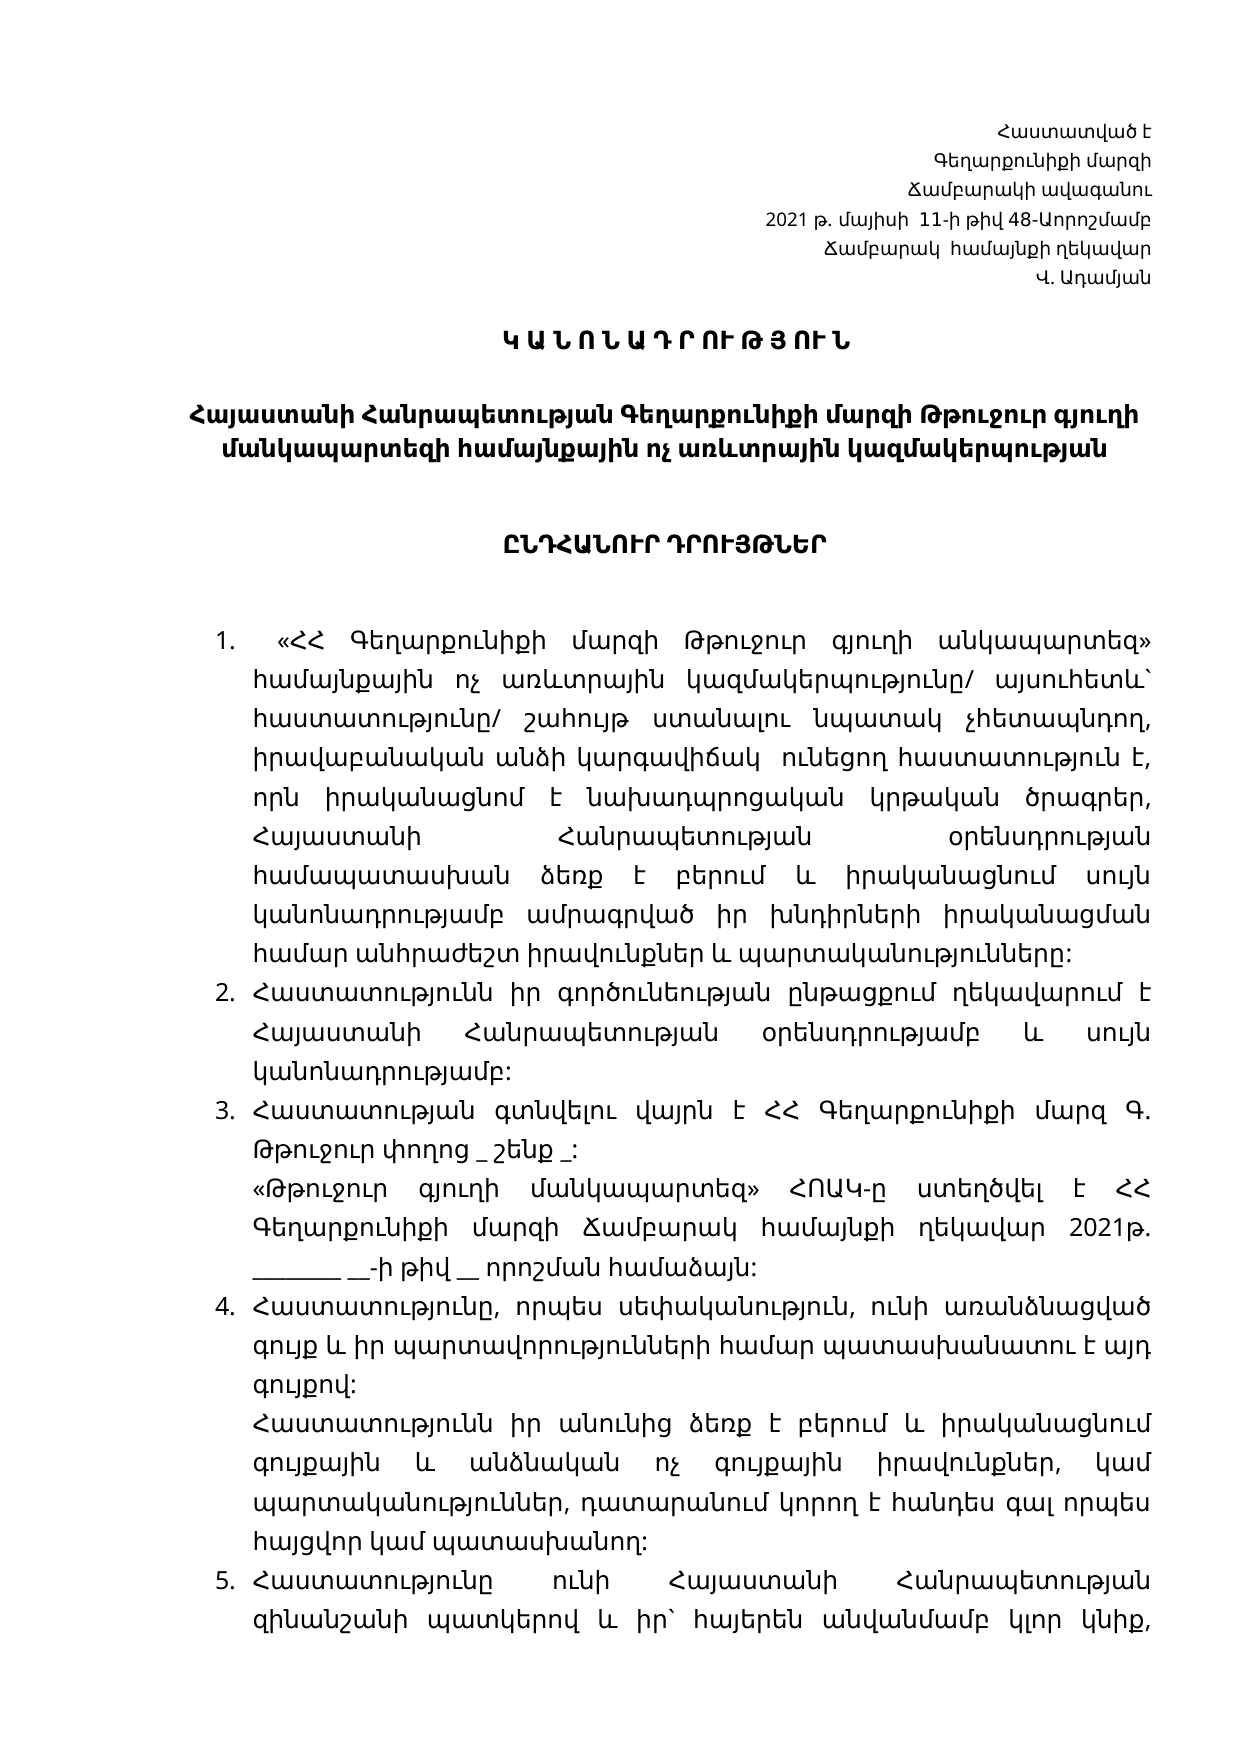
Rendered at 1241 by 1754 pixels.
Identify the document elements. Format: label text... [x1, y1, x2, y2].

list Հաստատությունը, որպես սեփականություն, ունի առանձնացված գույք և իր պարտավորությունների համար պատասխանատու է այդ գույքով: Հաստատությունն իր անունից ձեռք է բերում և իրականացնում գույքային և անձնական ոչ գույքային իրավունքներ, կամ պարտականություններ, դատարանում կորող է հանդես գալ որպես հայցվոր կամ պատասխանող: [215, 1288, 1152, 1557]
text Գեղարքունիքի մարզի [177, 147, 1152, 173]
list Հաստատությունն իր գործունեության ընթացքում ղեկավարում է Հայաստանի Հանրապետության օրենսդրությամբ և սույն կանոնադրությամբ: [215, 975, 1152, 1087]
text Կ Ա Ն Ո Ն Ա Դ Ր ՈՒ Թ Յ ՈՒ Ն [177, 323, 1152, 357]
text Հայաստանի Հանրապետության Գեղարքունիքի մարզի Թթուջուր գյուղի մանկապարտեզի համայնքային ոչ առևտրային կազմակերպության [177, 362, 1152, 464]
list Հաստատության գտնվելու վայրն է ՀՀ Գեղարքունիքի մարզ Գ. Թթուջուր փողոց _ շենք _: [215, 1093, 1152, 1166]
text 2021 թ. մայիսի 11-ի թիվ 48-Աորոշմամբ Ճամբարակ համայնքի ղեկավար [177, 206, 1152, 261]
text Հաստատված է [177, 118, 1152, 144]
text ԸՆԴՀԱՆՈՒՐ ԴՐՈՒՅԹՆԵՐ [177, 526, 1152, 588]
list «Թթուջուր գյուղի մանկապարտեզ» ՀՈԱԿ-ը ստեղծվել է ՀՀ Գեղարքունիքի մարզի Ճամբարակ համայնքի ղեկավար 2021թ. ________ __-ի թիվ __ որոշման համաձայն: [252, 1171, 1152, 1283]
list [215, 1563, 1152, 1636]
text Ճամբարակի ավագանու [177, 177, 1152, 202]
list «ՀՀ Գեղարքունիքի մարզի Թթուջուր գյուղի անկապարտեզ» համայնքային ոչ առևտրային կազմակերպությունը/ այսուհետև` հաստատությունը/ շահույթ ստանալու նպատակ չհետապնդող, իրավաբանական անձի կարգավիճակ ունեցող հաստատություն է, որն իրականացնոմ է նախադպրոցական կրթական ծրագրեր, Հայաստանի Հանրապետության օրենսդրության համապատասխան ձեռք է բերում և իրականացնում սույն կանոնադրությամբ ամրագրված իր խնդիրների իրականացման համար անհրաժեշտ իրավունքներ և պարտականությունները: [215, 623, 1152, 970]
text Վ. Ադամյան [177, 264, 1152, 290]
